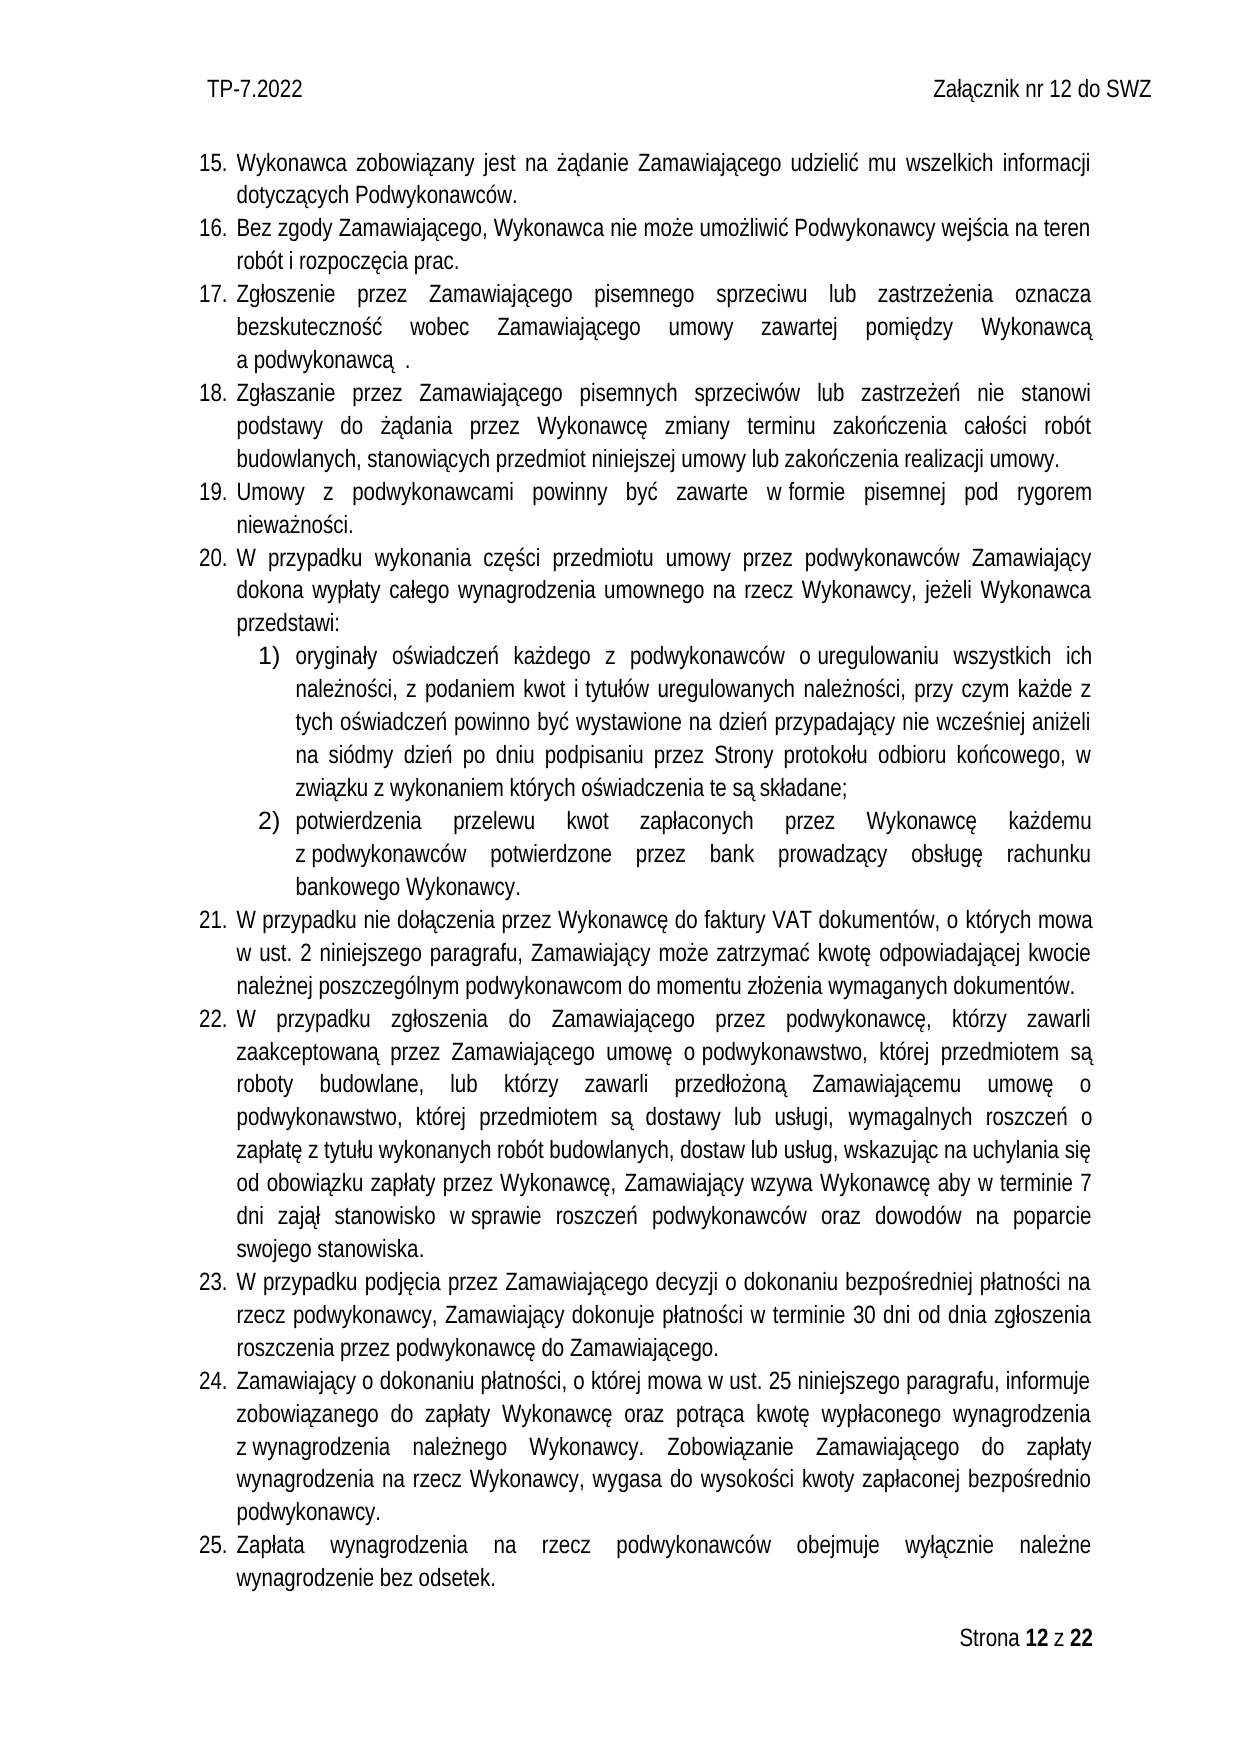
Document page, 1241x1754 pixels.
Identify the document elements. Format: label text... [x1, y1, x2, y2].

list W przypadku zgłoszenia do Zamawiającego przez podwykonawcę, którzy zawarli zaakceptowaną przez Zamawiającego umowę o podwykonawstwo, której przedmiotem są roboty budowlane, lub którzy zawarli przedłożoną Zamawiającemu umowę o podwykonawstwo, której przedmiotem są dostawy lub usługi, wymagalnych roszczeń o zapłatę z tytułu wykonanych robót budowlanych, dostaw lub usług, wskazując na uchylania się od obowiązku zapłaty przez Wykonawcę, Zamawiający wzywa Wykonawcę aby w terminie 7 dni zajął stanowisko w sprawie roszczeń podwykonawców oraz dowodów na poparcie swojego stanowiska. [199, 1004, 1093, 1263]
list Zamawiający o dokonaniu płatności, o której mowa w ust. 25 niniejszego paragrafu, informuje zobowiązanego do zapłaty Wykonawcę oraz potrąca kwotę wypłaconego wynagrodzenia z wynagrodzenia należnego Wykonawcy. Zobowiązanie Zamawiającego do zapłaty wynagrodzenia na rzecz Wykonawcy, wygasa do wysokości kwoty zapłaconej bezpośrednio podwykonawcy. [199, 1366, 1093, 1526]
list Zgłoszenie przez Zamawiającego pisemnego sprzeciwu lub zastrzeżenia oznacza bezskuteczność wobec Zamawiającego umowy zawartej pomiędzy Wykonawcą a podwykonawcą . [199, 279, 1093, 374]
list W przypadku nie dołączenia przez Wykonawcę do faktury VAT dokumentów, o których mowa w ust. 2 niniejszego paragrafu, Zamawiający może zatrzymać kwotę odpowiadającej kwocie należnej poszczególnym podwykonawcom do momentu złożenia wymaganych dokumentów. [199, 905, 1093, 999]
list W przypadku wykonania części przedmiotu umowy przez podwykonawców Zamawiający dokona wypłaty całego wynagrodzenia umownego na rzecz Wykonawcy, jeżeli Wykonawca przedstawi: [199, 543, 1093, 637]
list oryginały oświadczeń każdego z podwykonawców o uregulowaniu wszystkich ich należności, z podaniem kwot i tytułów uregulowanych należności, przy czym każde z tych oświadczeń powinno być wystawione na dzień przypadający nie wcześniej aniżeli na siódmy dzień po dniu podpisaniu przez Strony protokołu odbioru końcowego, w związku z wykonaniem których oświadczenia te są składane; [258, 641, 1093, 802]
list Zapłata wynagrodzenia na rzecz podwykonawców obejmuje wyłącznie należne wynagrodzenie bez odsetek. [199, 1530, 1093, 1592]
list Zgłaszanie przez Zamawiającego pisemnych sprzeciwów lub zastrzeżeń nie stanowi podstawy do żądania przez Wykonawcę zmiany terminu zakończenia całości robót budowlanych, stanowiących przedmiot niniejszej umowy lub zakończenia realizacji umowy. [199, 378, 1093, 472]
list W przypadku podjęcia przez Zamawiającego decyzji o dokonaniu bezpośredniej płatności na rzecz podwykonawcy, Zamawiający dokonuje płatności w terminie 30 dni od dnia zgłoszenia roszczenia przez podwykonawcę do Zamawiającego. [199, 1267, 1093, 1361]
list Wykonawca zobowiązany jest na żądanie Zamawiającego udzielić mu wszelkich informacji dotyczących Podwykonawców. [199, 148, 1093, 209]
list Bez zgody Zamawiającego, Wykonawca nie może umożliwić Podwykonawcy wejścia na teren robót i rozpoczęcia prac. [199, 213, 1093, 275]
list Umowy z podwykonawcami powinny być zawarte w formie pisemnej pod rygorem nieważności. [199, 477, 1093, 538]
list potwierdzenia przelewu kwot zapłaconych przez Wykonawcę każdemu z podwykonawców potwierdzone przez bank prowadzący obsługę rachunku bankowego Wykonawcy. [258, 806, 1093, 901]
